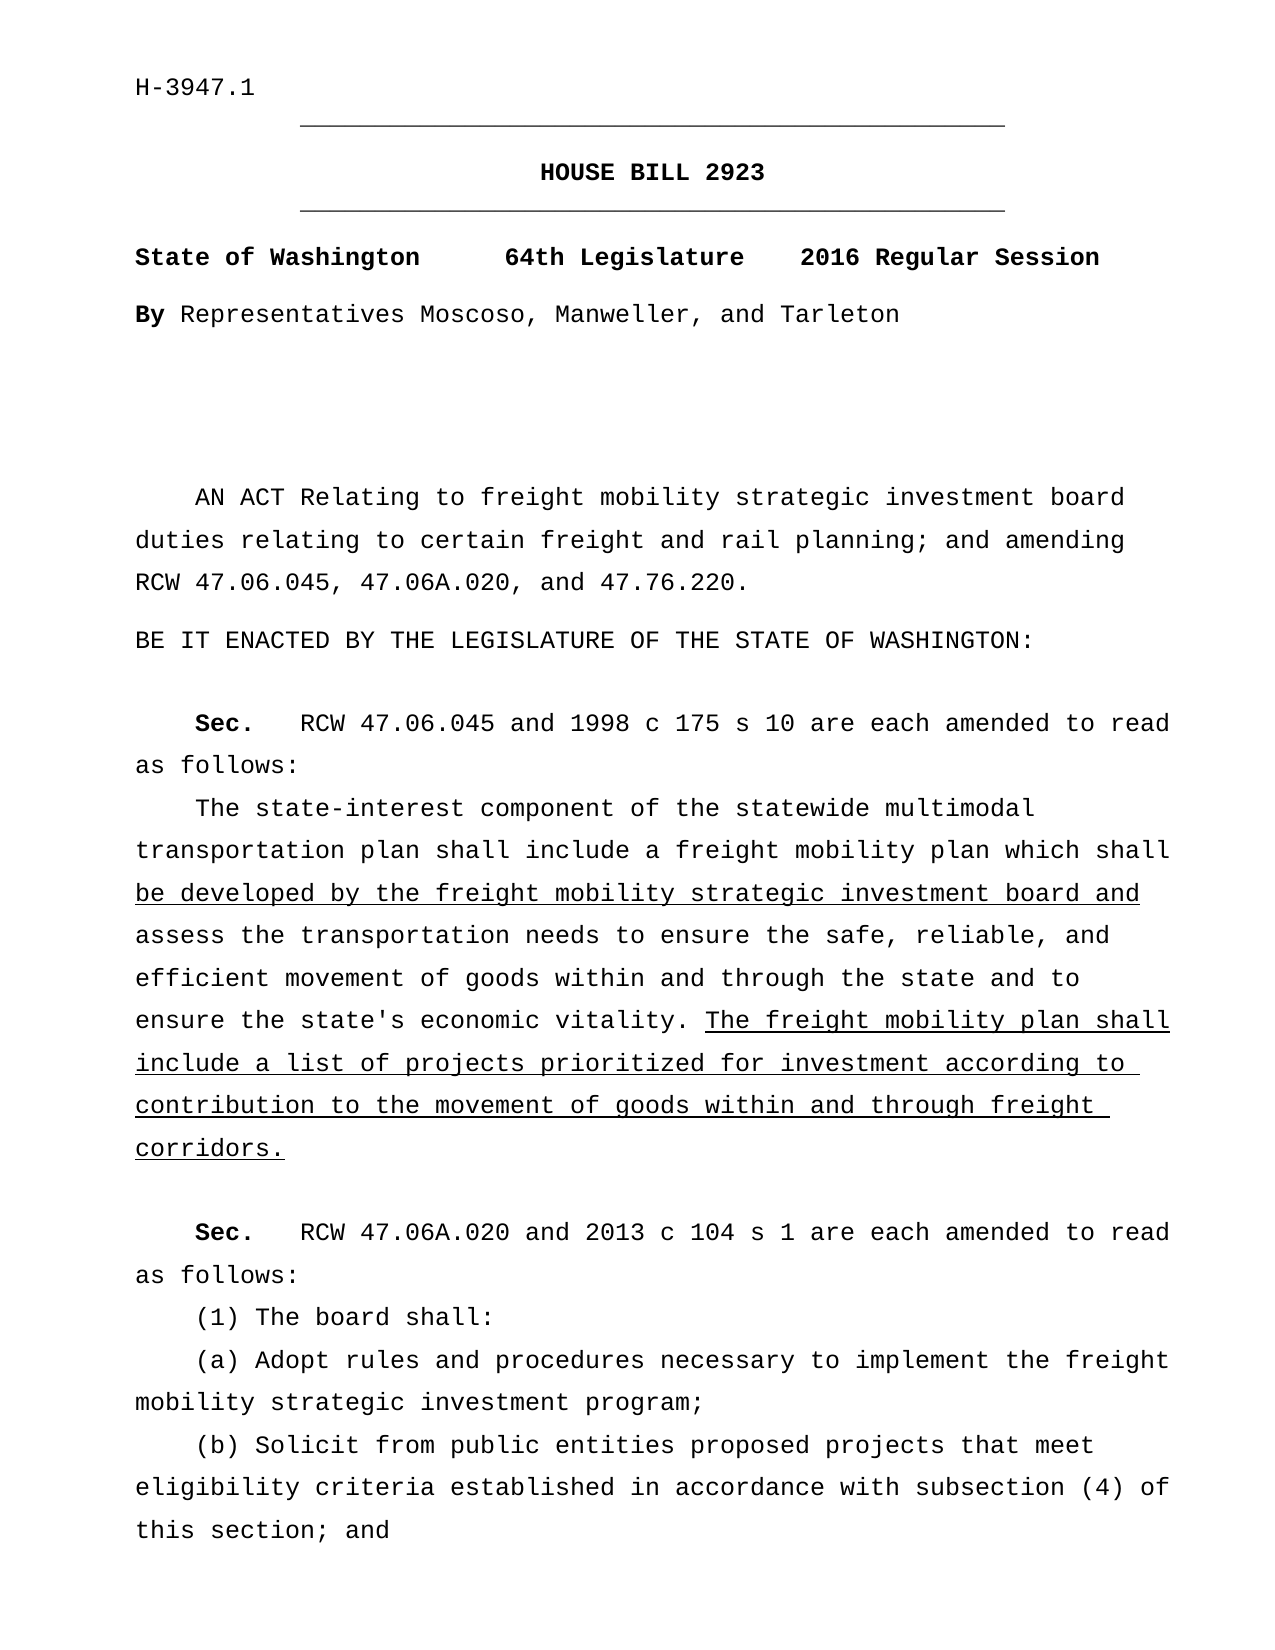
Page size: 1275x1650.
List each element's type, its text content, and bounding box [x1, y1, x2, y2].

text _______________________________________________ [135, 188, 1170, 217]
text Sec. RCW 47.06.045 and 1998 c 175 s 10 are each amended to read as follows: [135, 697, 1170, 782]
text H-3947.1 [135, 75, 1170, 103]
text Sec. RCW 47.06A.020 and 2013 c 104 s 1 are each amended to read as follows: [135, 1207, 1170, 1292]
text BE IT ENACTED BY THE LEGISLATURE OF THE STATE OF WASHINGTON: [135, 627, 1170, 656]
text _______________________________________________ [135, 103, 1170, 132]
text HOUSE BILL 2923 [135, 160, 1170, 188]
text (1) The board shall: [135, 1292, 1170, 1334]
text By Representatives Moscoso, Manweller, and Tarleton [135, 302, 1170, 330]
text (b) Solicit from public entities proposed projects that meet eligibility criteria established in accordance with subsection (4) of this section; and [135, 1419, 1170, 1547]
text State of Washington 64th Legislature 2016 Regular Session [135, 245, 1170, 273]
text The state-interest component of the statewide multimodal transportation plan shall include a freight mobility plan which shall be developed by the freight mobility strategic investment board and assess the transportation needs to ensure the safe, reliable, and efficient movement of goods within and through the state and to ensure the state's economic vitality. The freight mobility plan shall include a list of projects prioritized for investment according to contribution to the movement of goods within and through freight corridors. [135, 782, 1170, 1165]
text AN ACT Relating to freight mobility strategic investment board duties relating to certain freight and rail planning; and amending RCW 47.06.045, 47.06A.020, and 47.76.220. [135, 472, 1170, 599]
text (a) Adopt rules and procedures necessary to implement the freight mobility strategic investment program; [135, 1334, 1170, 1419]
